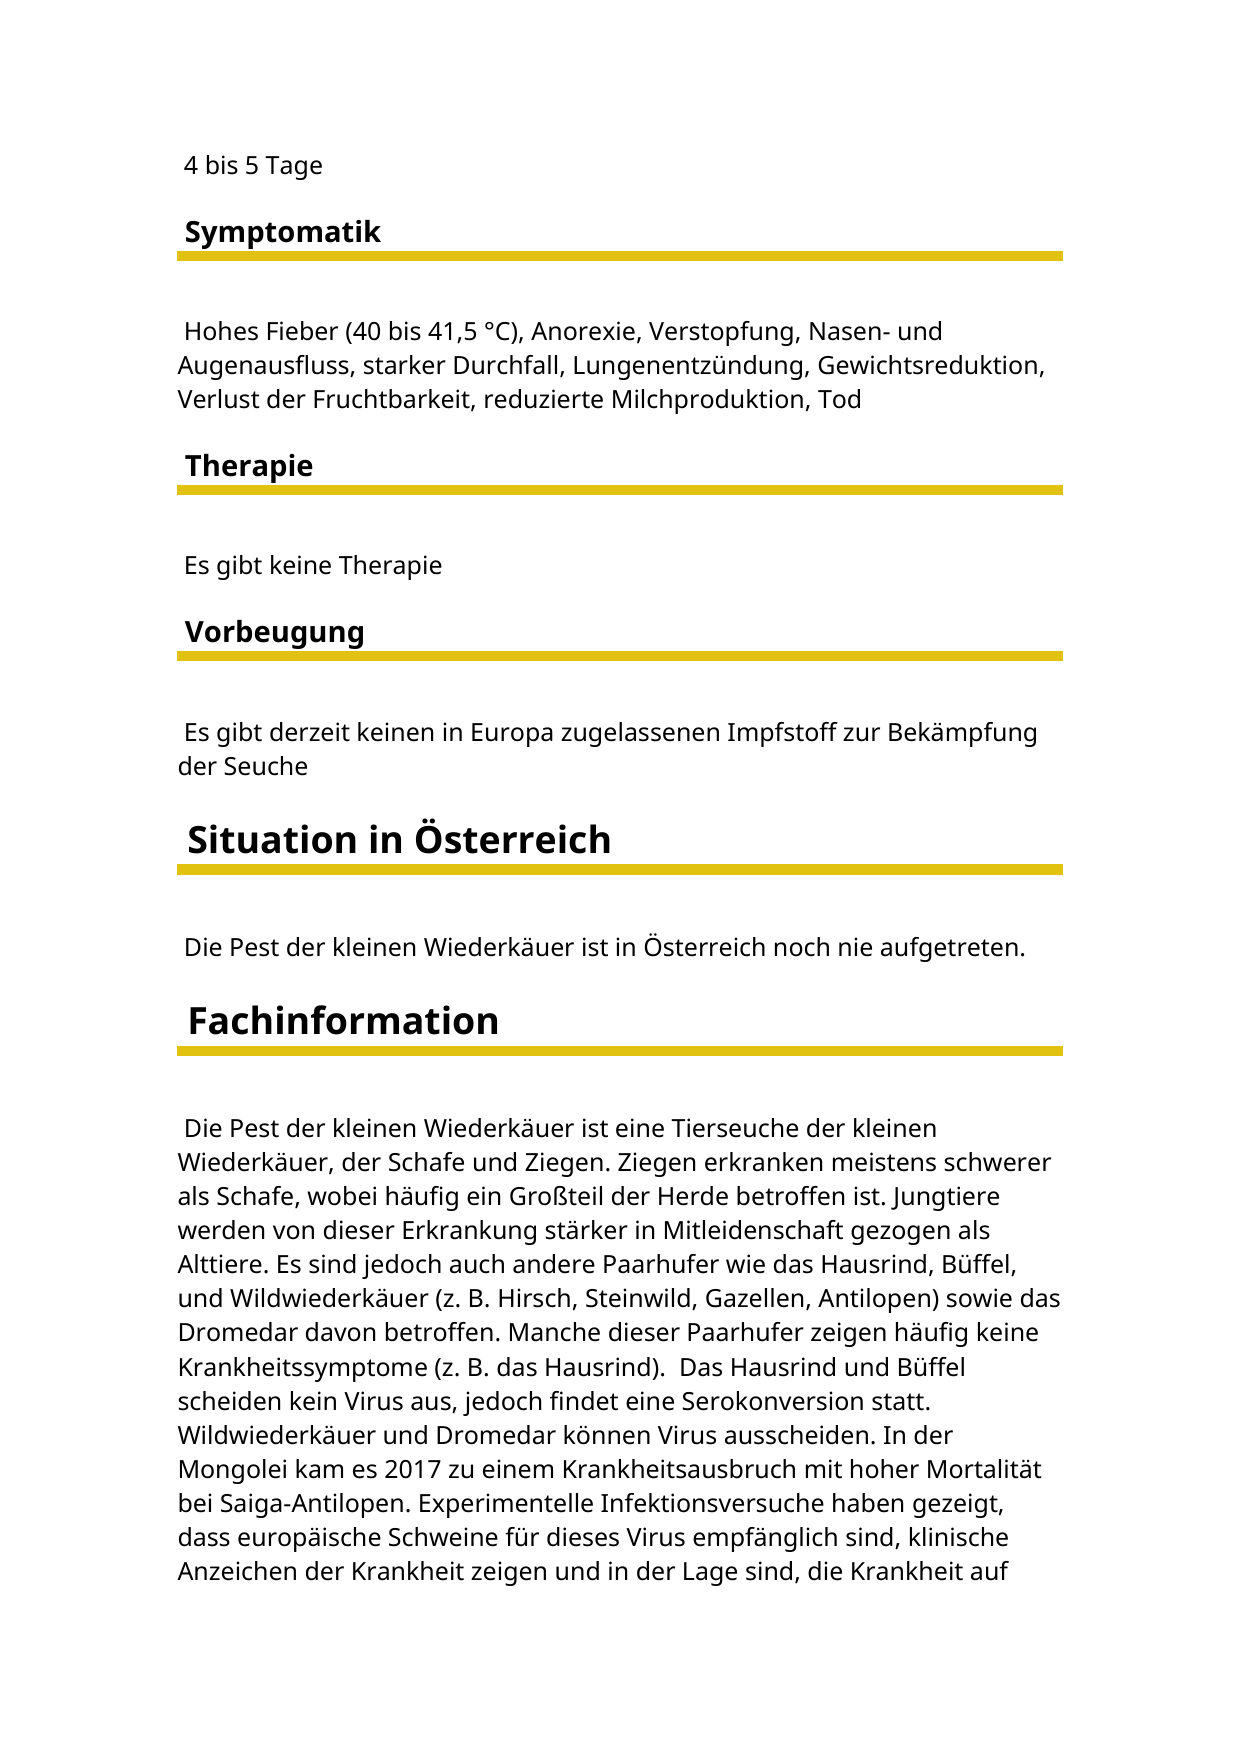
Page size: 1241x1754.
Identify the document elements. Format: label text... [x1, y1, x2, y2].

text Symptomatik [177, 211, 1063, 251]
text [177, 1111, 1063, 1588]
text Situation in Österreich [177, 813, 1063, 864]
text Vorbeugung [177, 611, 1063, 651]
text 4 bis 5 Tage [177, 148, 1063, 182]
text Es gibt keine Therapie [177, 548, 1063, 582]
text Es gibt derzeit keinen in Europa zugelassenen Impfstoff zur Bekämpfung der Seuche [177, 714, 1063, 782]
text Therapie [177, 445, 1063, 485]
text Hohes Fieber (40 bis 41,5 °C), Anorexie, Verstopfung, Nasen- und Augenausfluss, starker Durchfall, Lungenentzündung, Gewichtsreduktion, Verlust der Fruchtbarkeit, reduzierte Milchproduktion, Tod [177, 314, 1063, 416]
text Fachinformation [177, 995, 1063, 1046]
text Die Pest der kleinen Wiederkäuer ist in Österreich noch nie aufgetreten. [177, 929, 1063, 963]
